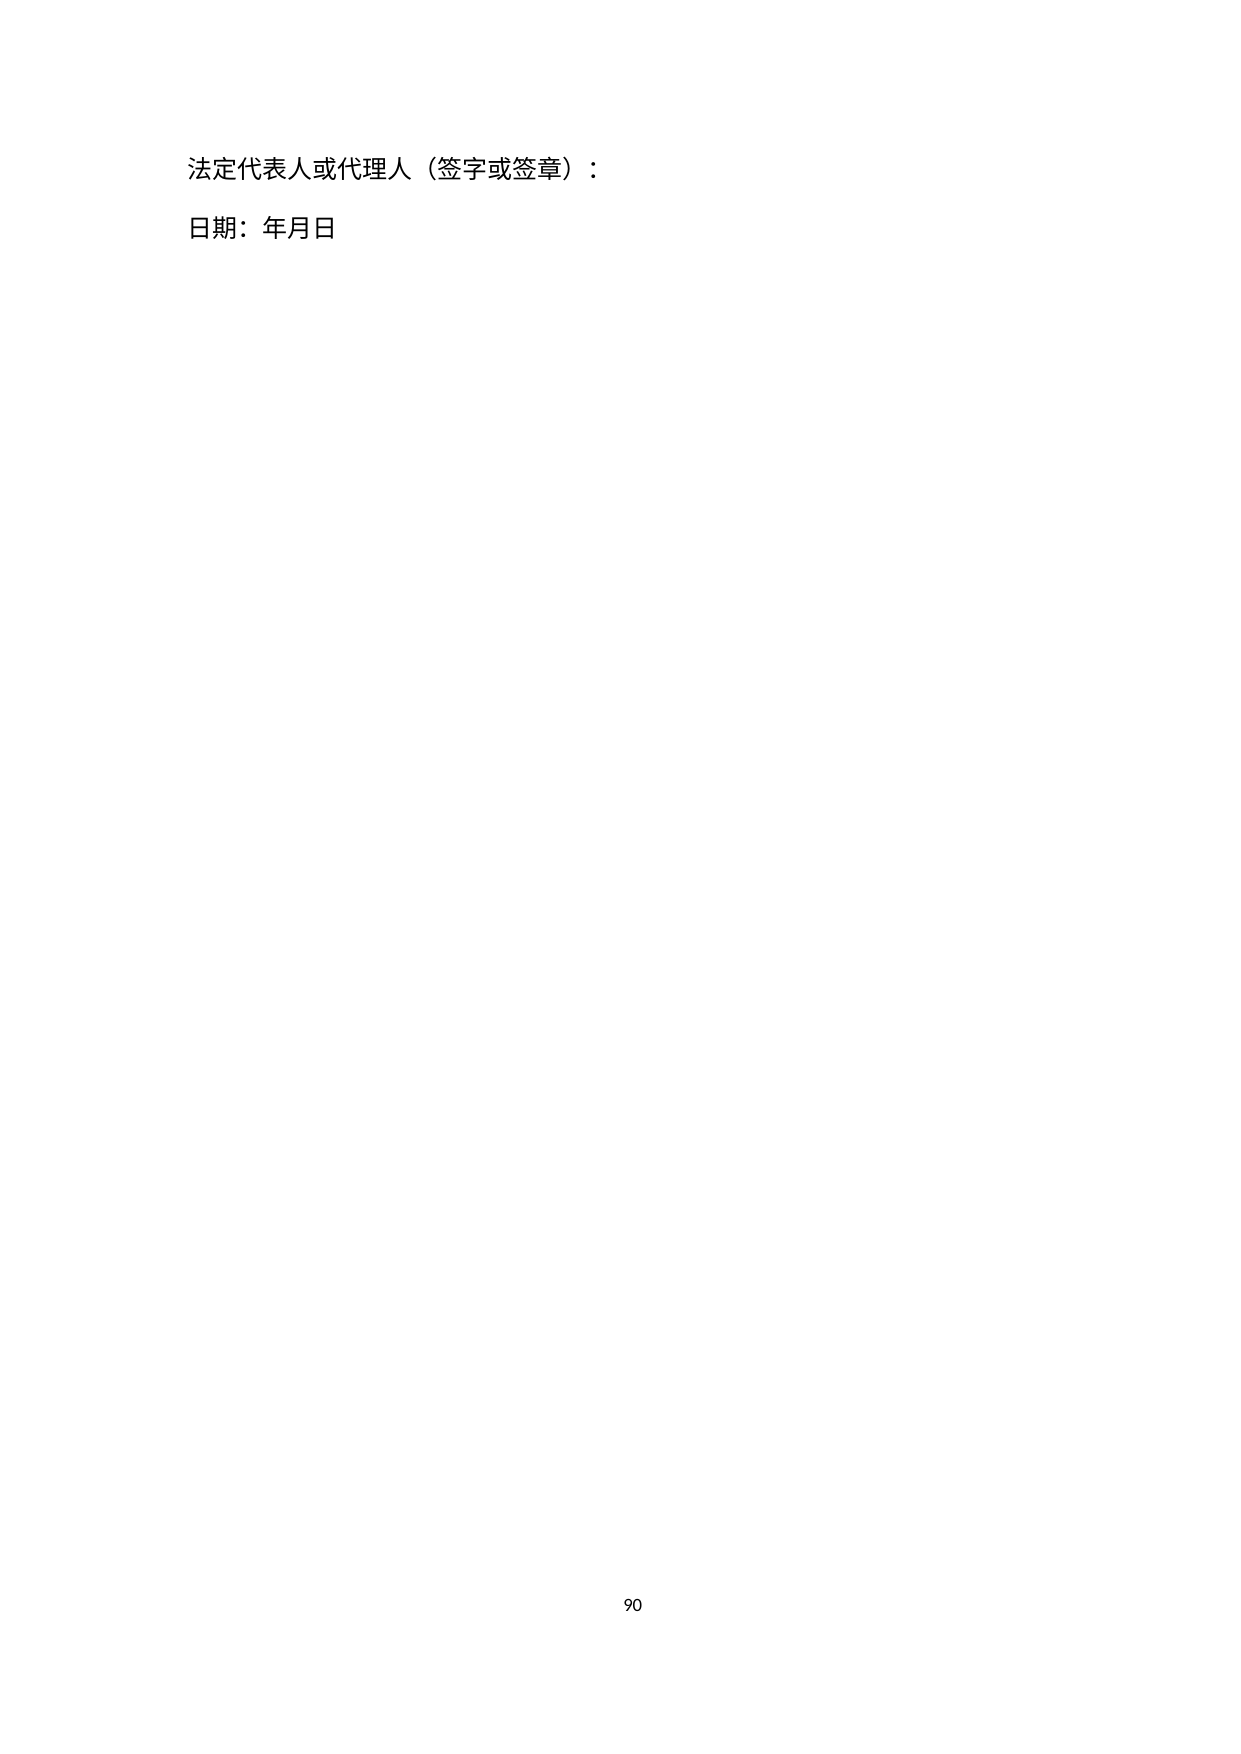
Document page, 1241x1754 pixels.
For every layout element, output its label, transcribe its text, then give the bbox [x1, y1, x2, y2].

text 日期：年月日 [187, 204, 1078, 246]
text 法定代表人或代理人（签字或签章）： [187, 150, 1078, 186]
